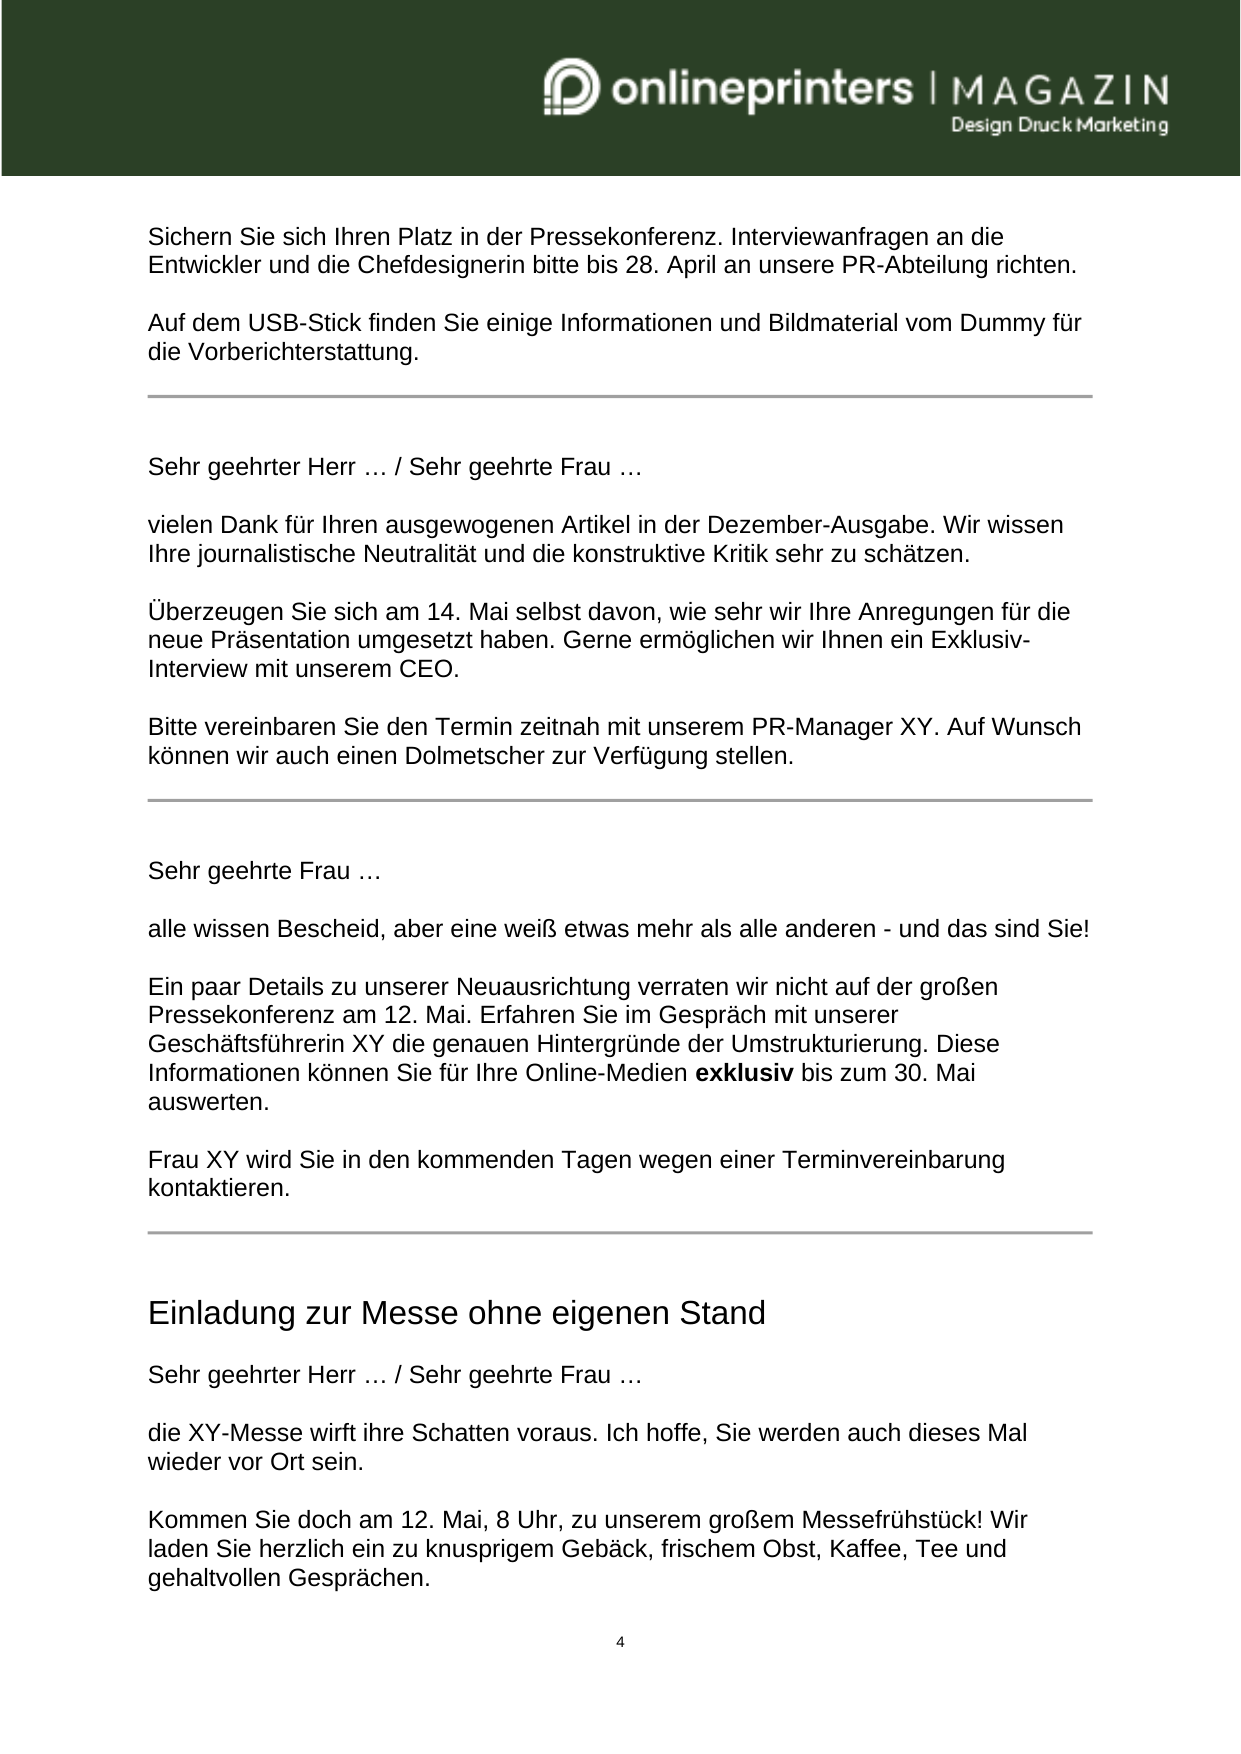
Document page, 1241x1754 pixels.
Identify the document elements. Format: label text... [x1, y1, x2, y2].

text Einladung zur Messe ohne eigenen Stand [148, 1293, 1093, 1331]
text Sehr geehrter Herr … / Sehr geehrte Frau … [148, 1361, 1093, 1389]
text vielen Dank für Ihren ausgewogenen Artikel in der Dezember-Ausgabe. Wir wissen Ihre journalistische Neutralität und die konstruktive Kritik sehr zu schätzen. [148, 510, 1093, 567]
text alle wissen Bescheid, aber eine weiß etwas mehr als alle anderen - und das sind Sie! [148, 914, 1093, 943]
text Frau XY wird Sie in den kommenden Tagen wegen einer Terminvereinbarung kontaktieren. [148, 1145, 1093, 1202]
text Sichern Sie sich Ihren Platz in der Pressekonferenz. Interviewanfragen an die Entwickler und die Chefdesignerin bitte bis 28. April an unsere PR-Abteilung richten. [148, 222, 1093, 279]
text Ein paar Details zu unserer Neuausrichtung verraten wir nicht auf der großen Pressekonferenz am 12. Mai. Erfahren Sie im Gespräch mit unserer Geschäftsführerin XY die genauen Hintergründe der Umstrukturierung. Diese Informationen können Sie für Ihre Online-Medien exklusiv bis zum 30. Mai auswerten. [148, 972, 1093, 1116]
text Sehr geehrter Herr … / Sehr geehrte Frau … [148, 452, 1093, 481]
picture [1, 0, 1241, 176]
text Bitte vereinbaren Sie den Termin zeitnah mit unserem PR-Manager XY. Auf Wunsch können wir auch einen Dolmetscher zur Verfügung stellen. [148, 712, 1093, 769]
text Sehr geehrte Frau … [148, 856, 1093, 885]
text Auf dem USB-Stick finden Sie einige Informationen und Bildmaterial vom Dummy für die Vorberichterstattung. [148, 308, 1093, 366]
text Überzeugen Sie sich am 14. Mai selbst davon, wie sehr wir Ihre Anregungen für die neue Präsentation umgesetzt haben. Gerne ermöglichen wir Ihnen ein Exklusiv-Interview mit unserem CEO. [148, 597, 1093, 683]
text die XY-Messe wirft ihre Schatten voraus. Ich hoffe, Sie werden auch dieses Mal wieder vor Ort sein. [148, 1418, 1093, 1476]
text Kommen Sie doch am 12. Mai, 8 Uhr, zu unserem großem Messefrühstück! Wir laden Sie herzlich ein zu knusprigem Gebäck, frischem Obst, Kaffee, Tee und gehaltvollen Gesprächen. [148, 1505, 1093, 1591]
